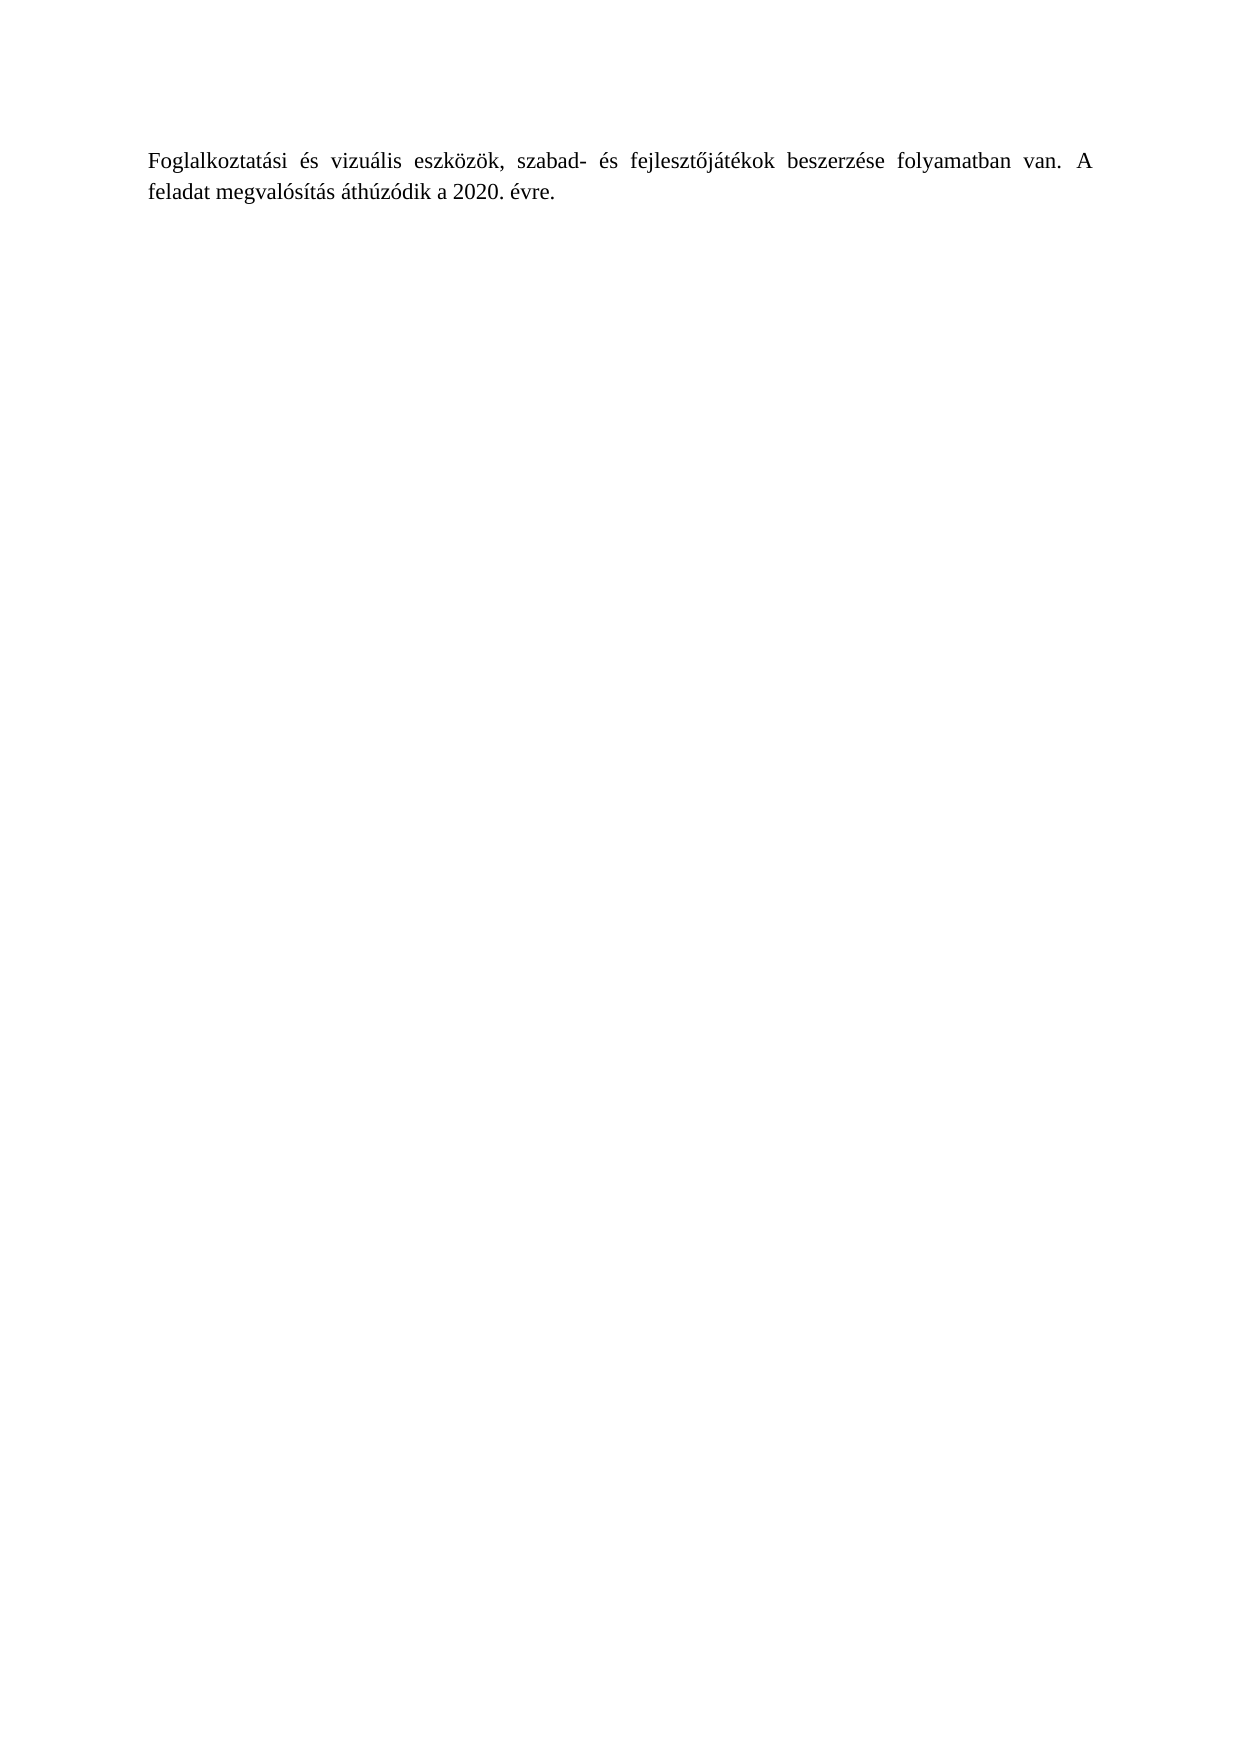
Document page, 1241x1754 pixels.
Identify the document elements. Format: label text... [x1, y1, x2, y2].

text Foglalkoztatási és vizuális eszközök, szabad- és fejlesztőjátékok beszerzése folyamatban van. A feladat megvalósítás áthúzódik a 2020. évre. [148, 148, 1093, 204]
